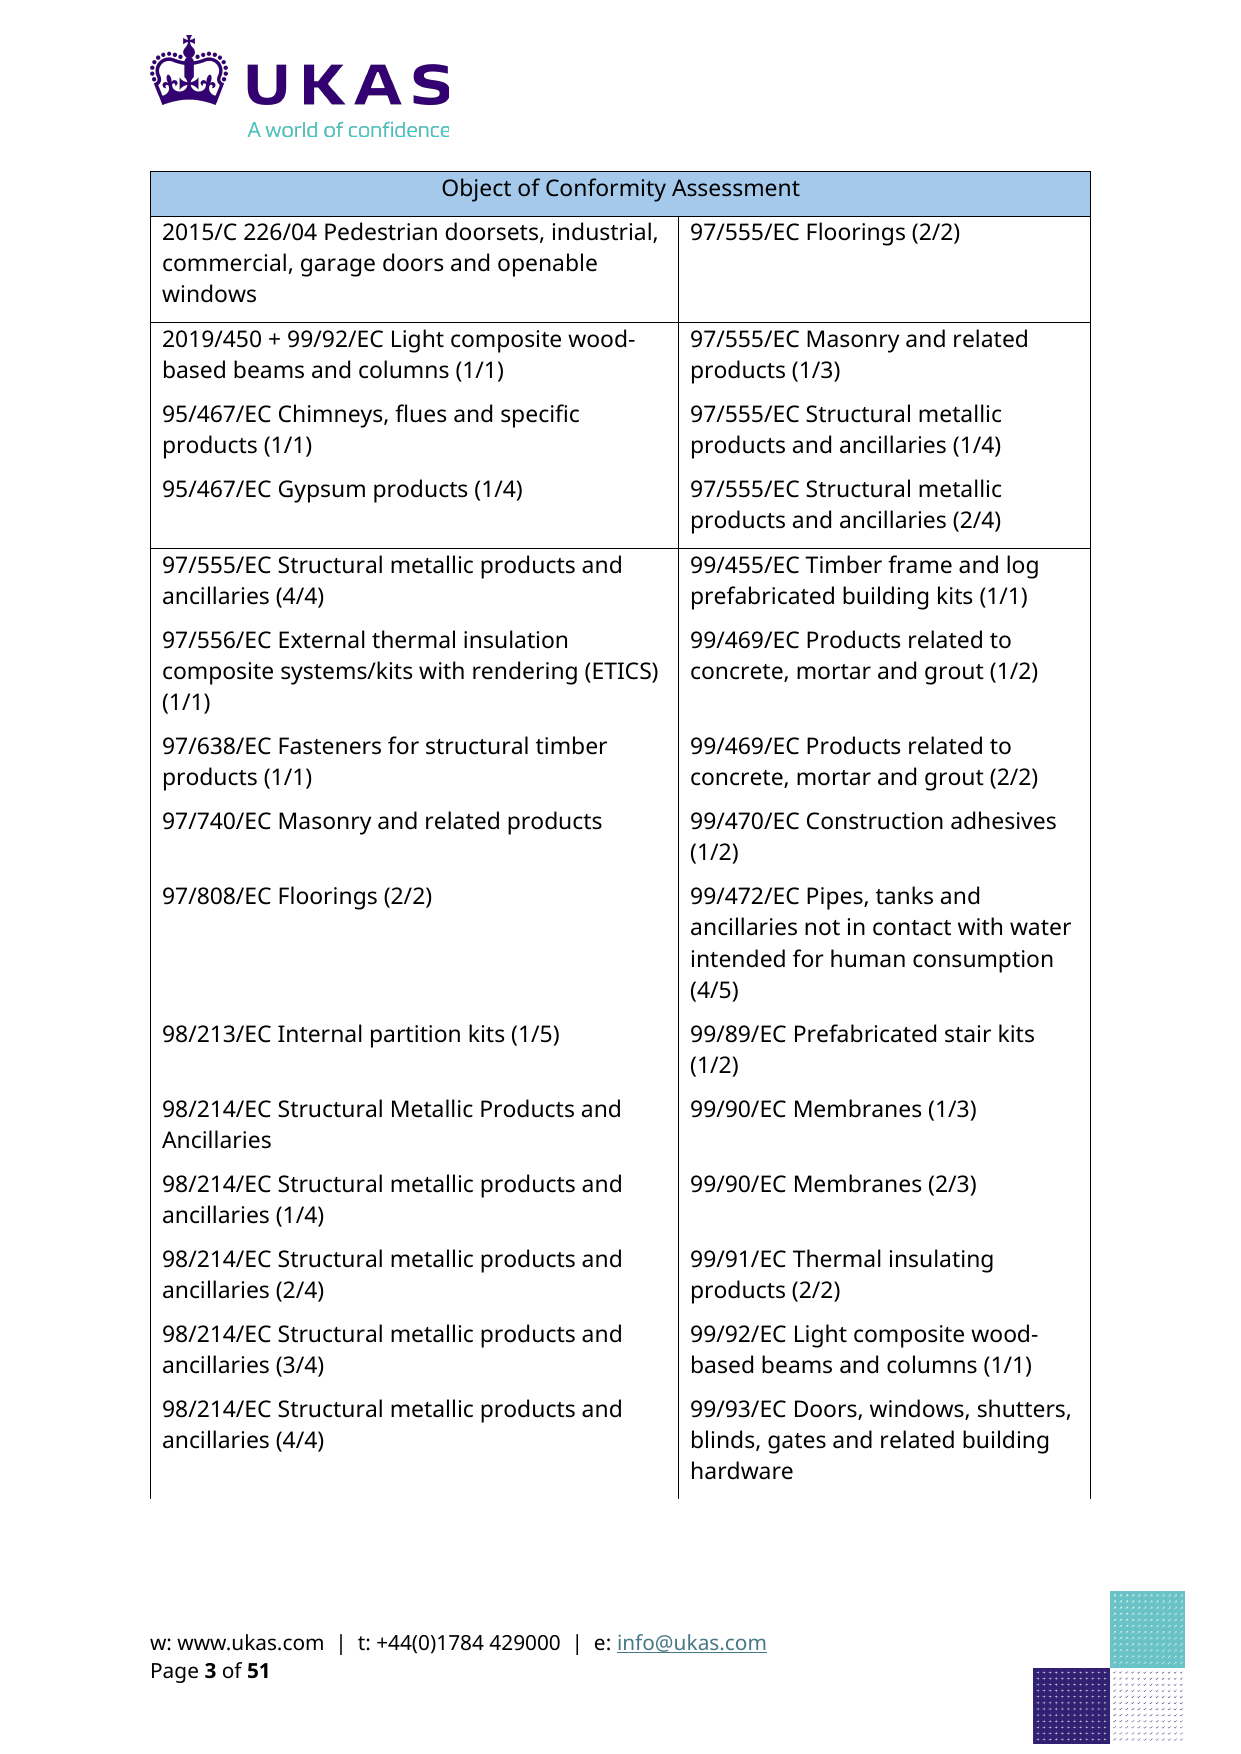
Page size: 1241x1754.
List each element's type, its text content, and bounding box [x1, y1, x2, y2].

table_cell 97/638/EC Fasteners for structural timber products (1/1) [151, 730, 678, 805]
table_cell 97/808/EC Floorings (2/2) [151, 880, 678, 1018]
table_cell 99/90/EC Membranes (1/3) [679, 1093, 1090, 1168]
table_cell 97/555/EC Floorings (2/2) [679, 217, 1090, 322]
table_header Object of Conformity Assessment [151, 172, 1090, 216]
picture [150, 35, 449, 137]
table_cell 99/469/EC Products related to concrete, mortar and grout (2/2) [679, 730, 1090, 805]
table_cell 95/467/EC Chimneys, flues and specific products (1/1) [151, 398, 678, 473]
table_cell 97/555/EC Masonry and related products (1/3) [679, 323, 1090, 398]
table_cell 99/469/EC Products related to concrete, mortar and grout (1/2) [679, 624, 1090, 730]
table_cell 97/555/EC Structural metallic products and ancillaries (2/4) [679, 473, 1090, 548]
table_cell 99/455/EC Timber frame and log prefabricated building kits (1/1) [679, 549, 1090, 624]
table_cell 97/556/EC External thermal insulation composite systems/kits with rendering (ETICS) (1/1) [151, 624, 678, 730]
table_cell 98/214/EC Structural metallic products and ancillaries (4/4) [151, 1393, 678, 1499]
table_cell 95/467/EC Gypsum products (1/4) [151, 473, 678, 548]
table_cell 97/555/EC Structural metallic products and ancillaries (1/4) [679, 398, 1090, 473]
table_cell 98/214/EC Structural metallic products and ancillaries (1/4) [151, 1168, 678, 1243]
table_cell 99/470/EC Construction adhesives (1/2) [679, 805, 1090, 880]
table_cell 97/740/EC Masonry and related products [151, 805, 678, 880]
table_cell 99/93/EC Doors, windows, shutters, blinds, gates and related building hardware [679, 1393, 1090, 1499]
table_cell 99/92/EC Light composite wood-based beams and columns (1/1) [679, 1318, 1090, 1393]
table_cell 98/214/EC Structural Metallic Products and Ancillaries [151, 1093, 678, 1168]
table_cell 99/90/EC Membranes (2/3) [679, 1168, 1090, 1243]
table_cell 98/213/EC Internal partition kits (1/5) [151, 1018, 678, 1093]
table_cell 98/214/EC Structural metallic products and ancillaries (3/4) [151, 1318, 678, 1393]
table_cell 2019/450 + 99/92/EC Light composite wood-based beams and columns (1/1) [151, 323, 678, 398]
table_cell 99/472/EC Pipes, tanks and ancillaries not in contact with water intended for human consumption (4/5) [679, 880, 1090, 1018]
table_cell 98/214/EC Structural metallic products and ancillaries (2/4) [151, 1243, 678, 1318]
table_cell 2015/C 226/04 Pedestrian doorsets, industrial, commercial, garage doors and openable windows [151, 217, 678, 322]
picture [1033, 1591, 1185, 1744]
table_cell 99/89/EC Prefabricated stair kits (1/2) [679, 1018, 1090, 1093]
table_cell 97/555/EC Structural metallic products and ancillaries (4/4) [151, 549, 678, 624]
table_cell 99/91/EC Thermal insulating products (2/2) [679, 1243, 1090, 1318]
